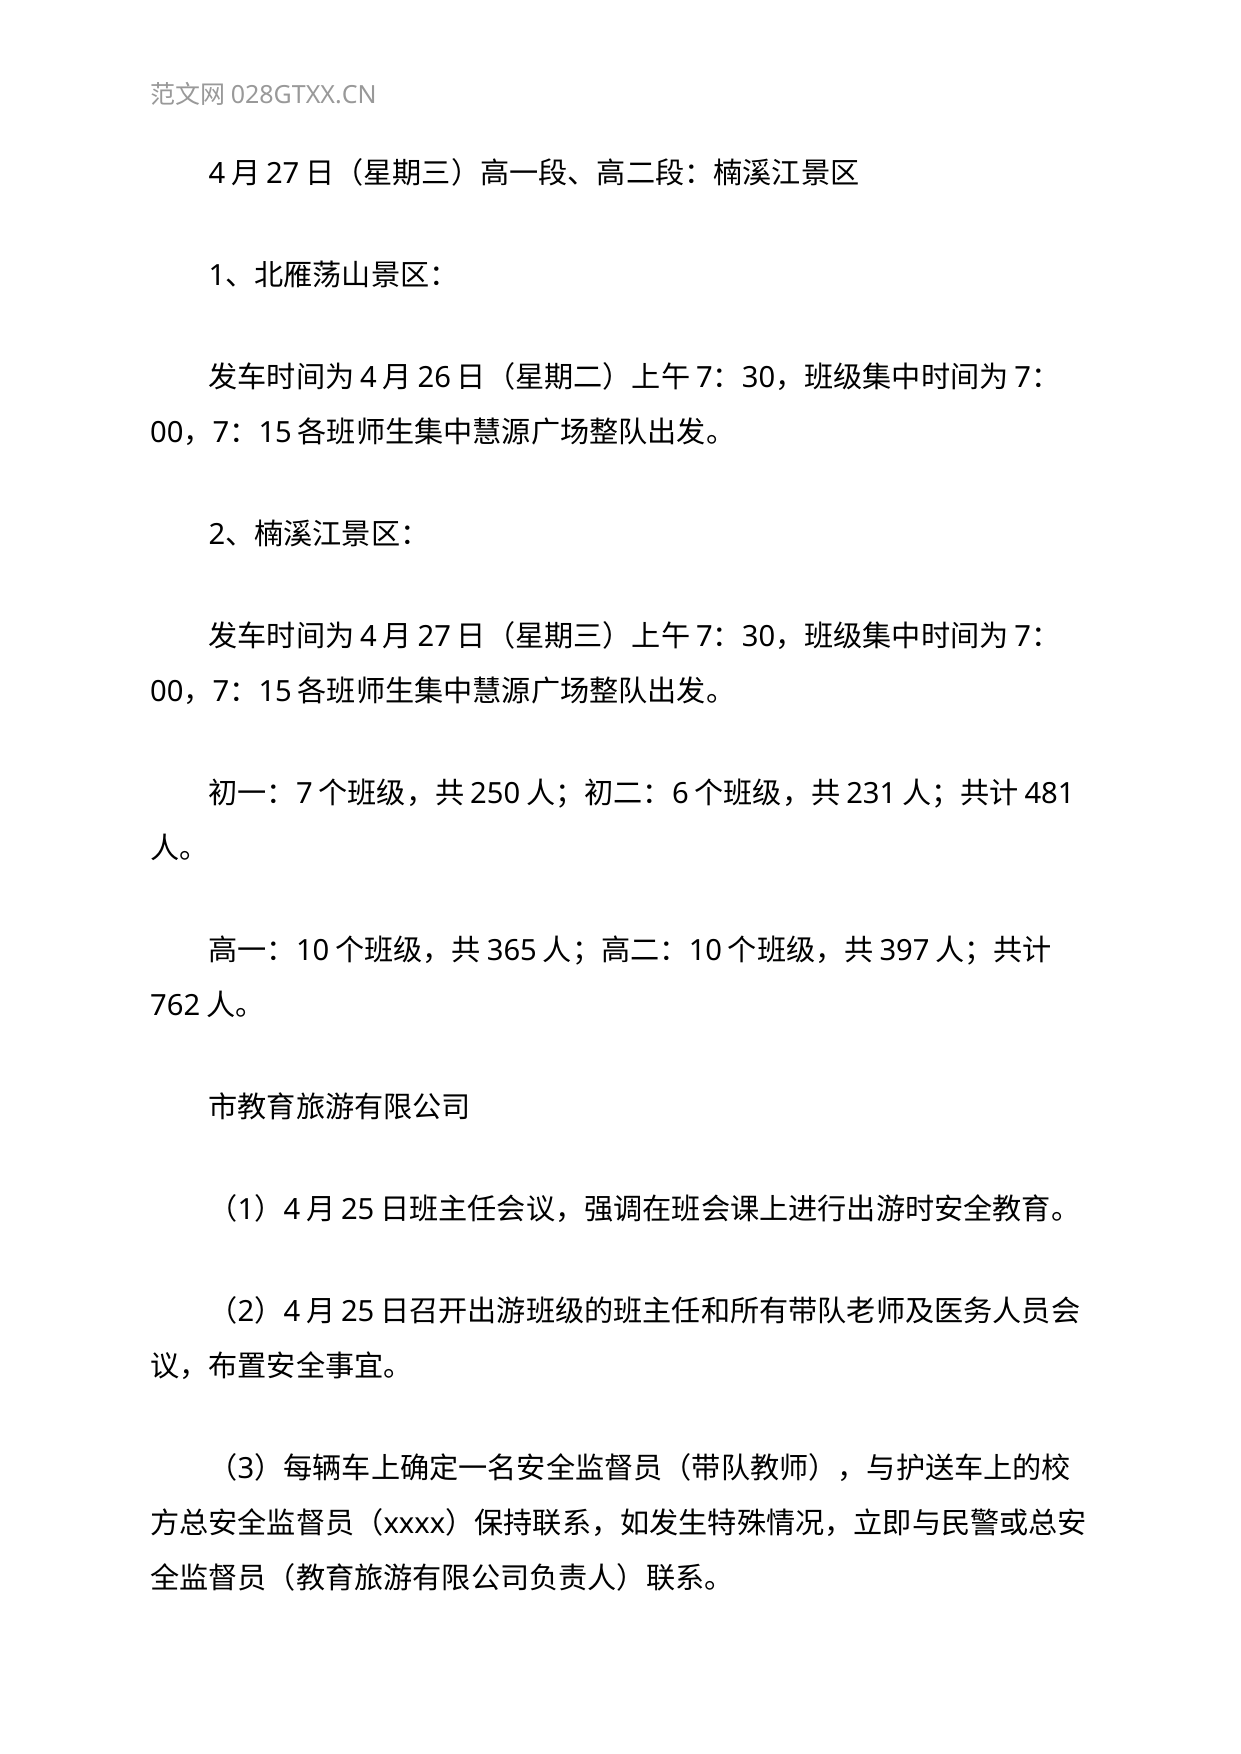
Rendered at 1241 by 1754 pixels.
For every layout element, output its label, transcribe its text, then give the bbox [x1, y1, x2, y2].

text （1）4月25日班主任会议，强调在班会课上进行出游时安全教育。 [150, 1185, 1090, 1228]
text 4月27日（星期三）高一段、高二段：楠溪江景区 [150, 150, 1090, 192]
text 1、北雁荡山景区： [150, 252, 1090, 294]
text 高一：10个班级，共365人；高二：10个班级，共397人；共计762人。 [150, 927, 1090, 1024]
text 市教育旅游有限公司 [150, 1084, 1090, 1126]
text （2）4月25日召开出游班级的班主任和所有带队老师及医务人员会议，布置安全事宜。 [150, 1287, 1090, 1385]
text 发车时间为4月26日（星期二）上午7：30，班级集中时间为7：00，7：15各班师生集中慧源广场整队出发。 [150, 354, 1090, 451]
text （3）每辆车上确定一名安全监督员（带队教师），与护送车上的校方总安全监督员（xxxx）保持联系，如发生特殊情况，立即与民警或总安全监督员（教育旅游有限公司负责人）联系。 [150, 1444, 1090, 1596]
text 初一：7个班级，共250人；初二：6个班级，共231人；共计481人。 [150, 770, 1090, 867]
text 2、楠溪江景区： [150, 511, 1090, 553]
text 发车时间为4月27日（星期三）上午7：30，班级集中时间为7：00，7：15各班师生集中慧源广场整队出发。 [150, 613, 1090, 710]
